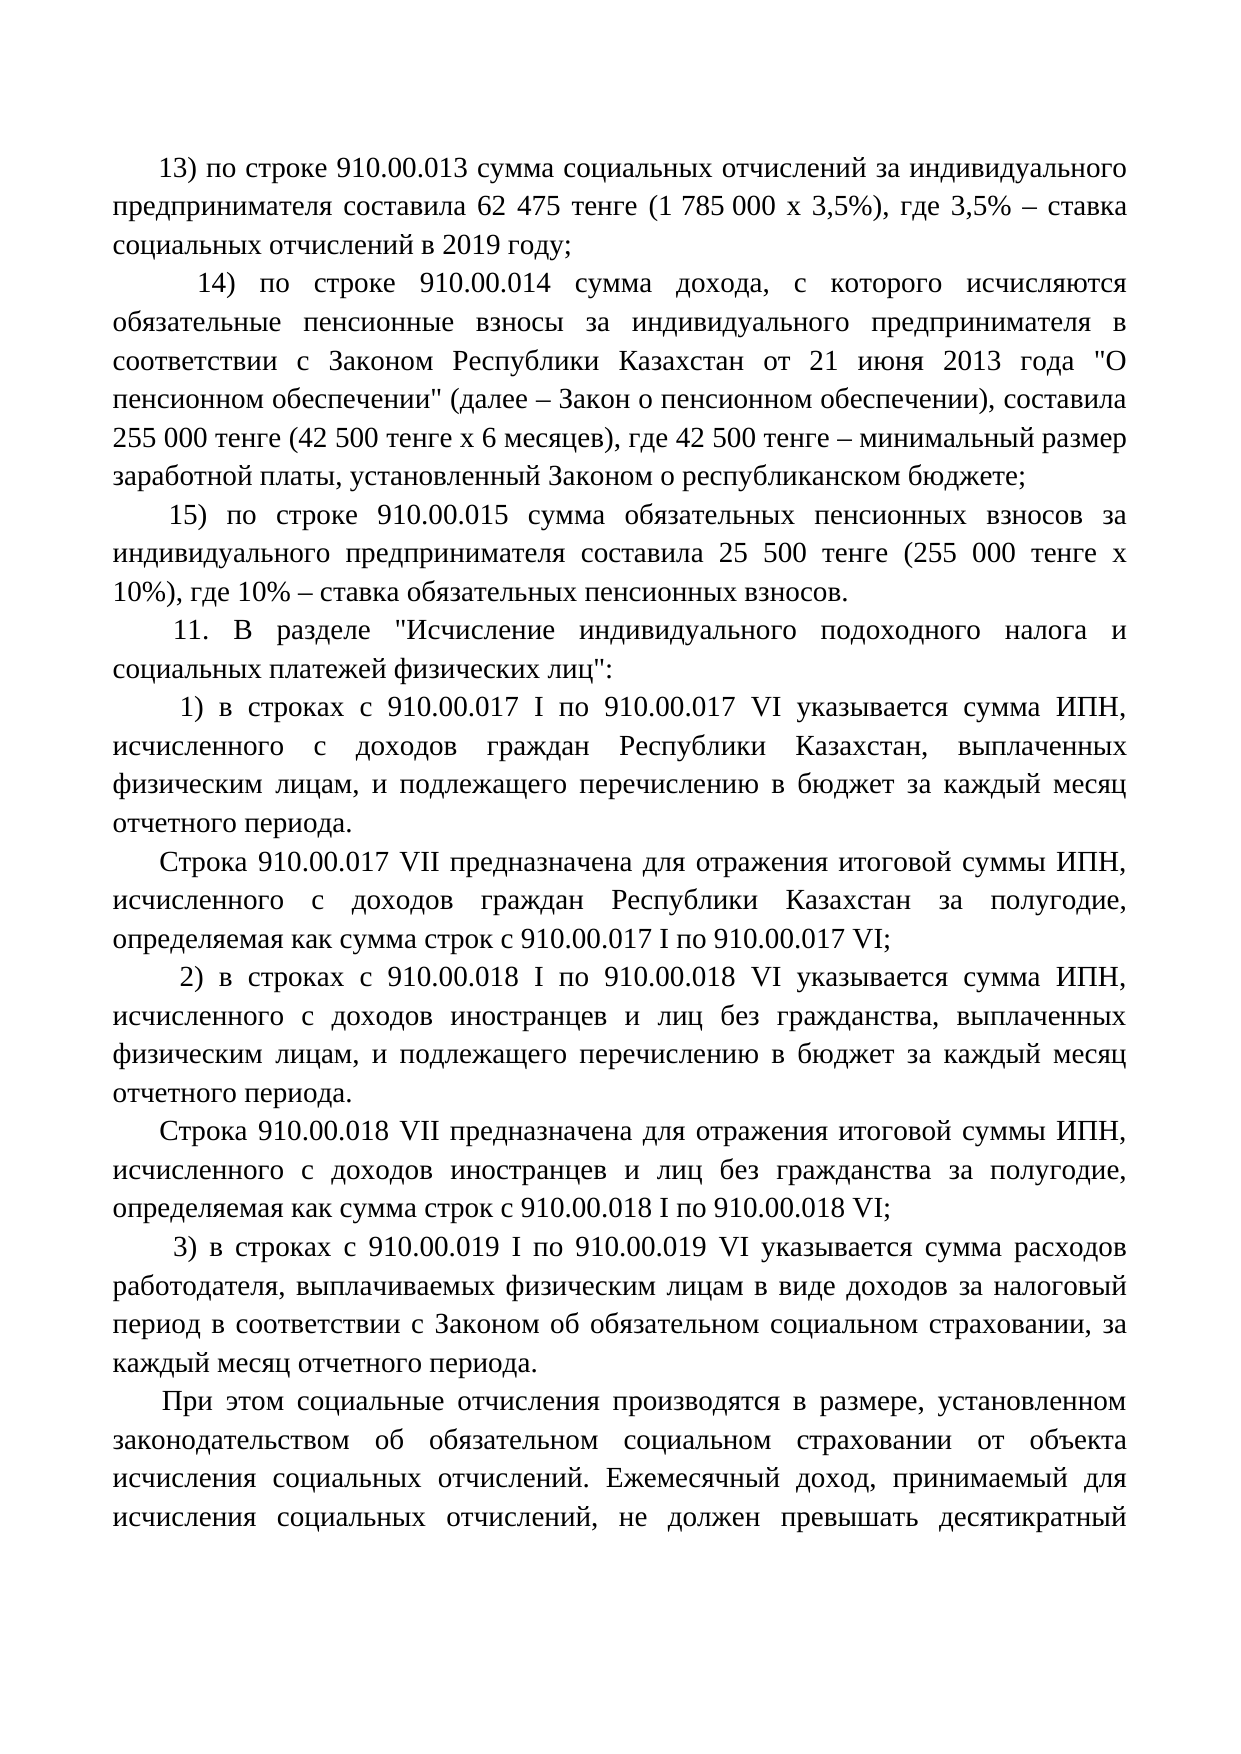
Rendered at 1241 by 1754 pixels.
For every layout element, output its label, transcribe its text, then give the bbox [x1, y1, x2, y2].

text Строка 910.00.017 VII предназначена для отражения итоговой суммы ИПН, исчисленного с доходов граждан Республики Казахстан за полугодие, определяемая как сумма строк с 910.00.017 I по 910.00.017 VI; [112, 844, 1128, 954]
text Строка 910.00.018 VII предназначена для отражения итоговой суммы ИПН, исчисленного с доходов иностранцев и лиц без гражданства за полугодие, определяемая как сумма строк с 910.00.018 I по 910.00.018 VI; [112, 1113, 1128, 1224]
text 14) по строке 910.00.014 сумма дохода, с которого исчисляются обязательные пенсионные взносы за индивидуального предпринимателя в соответствии с Законом Республики Казахстан от 21 июня 2013 года "О пенсионном обеспечении" (далее – Закон о пенсионном обеспечении), составила 255 000 тенге (42 500 тенге х 6 месяцев), где 42 500 тенге – минимальный размер заработной платы, установленный Законом о республиканском бюджете; [112, 266, 1128, 492]
text 11. В разделе "Исчисление индивидуального подоходного налога и социальных платежей физических лиц": [112, 612, 1128, 684]
text 3) в строках с 910.00.019 I по 910.00.019 VI указывается сумма расходов работодателя, выплачиваемых физическим лицам в виде доходов за налоговый период в соответствии с Законом об обязательном социальном страховании, за каждый месяц отчетного периода. [112, 1229, 1128, 1378]
text 1) в строках с 910.00.017 I по 910.00.017 VI указывается сумма ИПН, исчисленного с доходов граждан Республики Казахстан, выплаченных физическим лицам, и подлежащего перечислению в бюджет за каждый месяц отчетного периода. [112, 689, 1128, 839]
text 15) по строке 910.00.015 сумма обязательных пенсионных взносов за индивидуального предпринимателя составила 25 500 тенге (255 000 тенге х 10%), где 10% – ставка обязательных пенсионных взносов. [112, 497, 1128, 607]
text 13) по строке 910.00.013 сумма социальных отчислений за индивидуального предпринимателя составила 62 475 тенге (1 785 000 х 3,5%), где 3,5% – ставка социальных отчислений в 2019 году; [112, 150, 1128, 261]
text 2) в строках с 910.00.018 I по 910.00.018 VI указывается сумма ИПН, исчисленного с доходов иностранцев и лиц без гражданства, выплаченных физическим лицам, и подлежащего перечислению в бюджет за каждый месяц отчетного периода. [112, 959, 1128, 1108]
